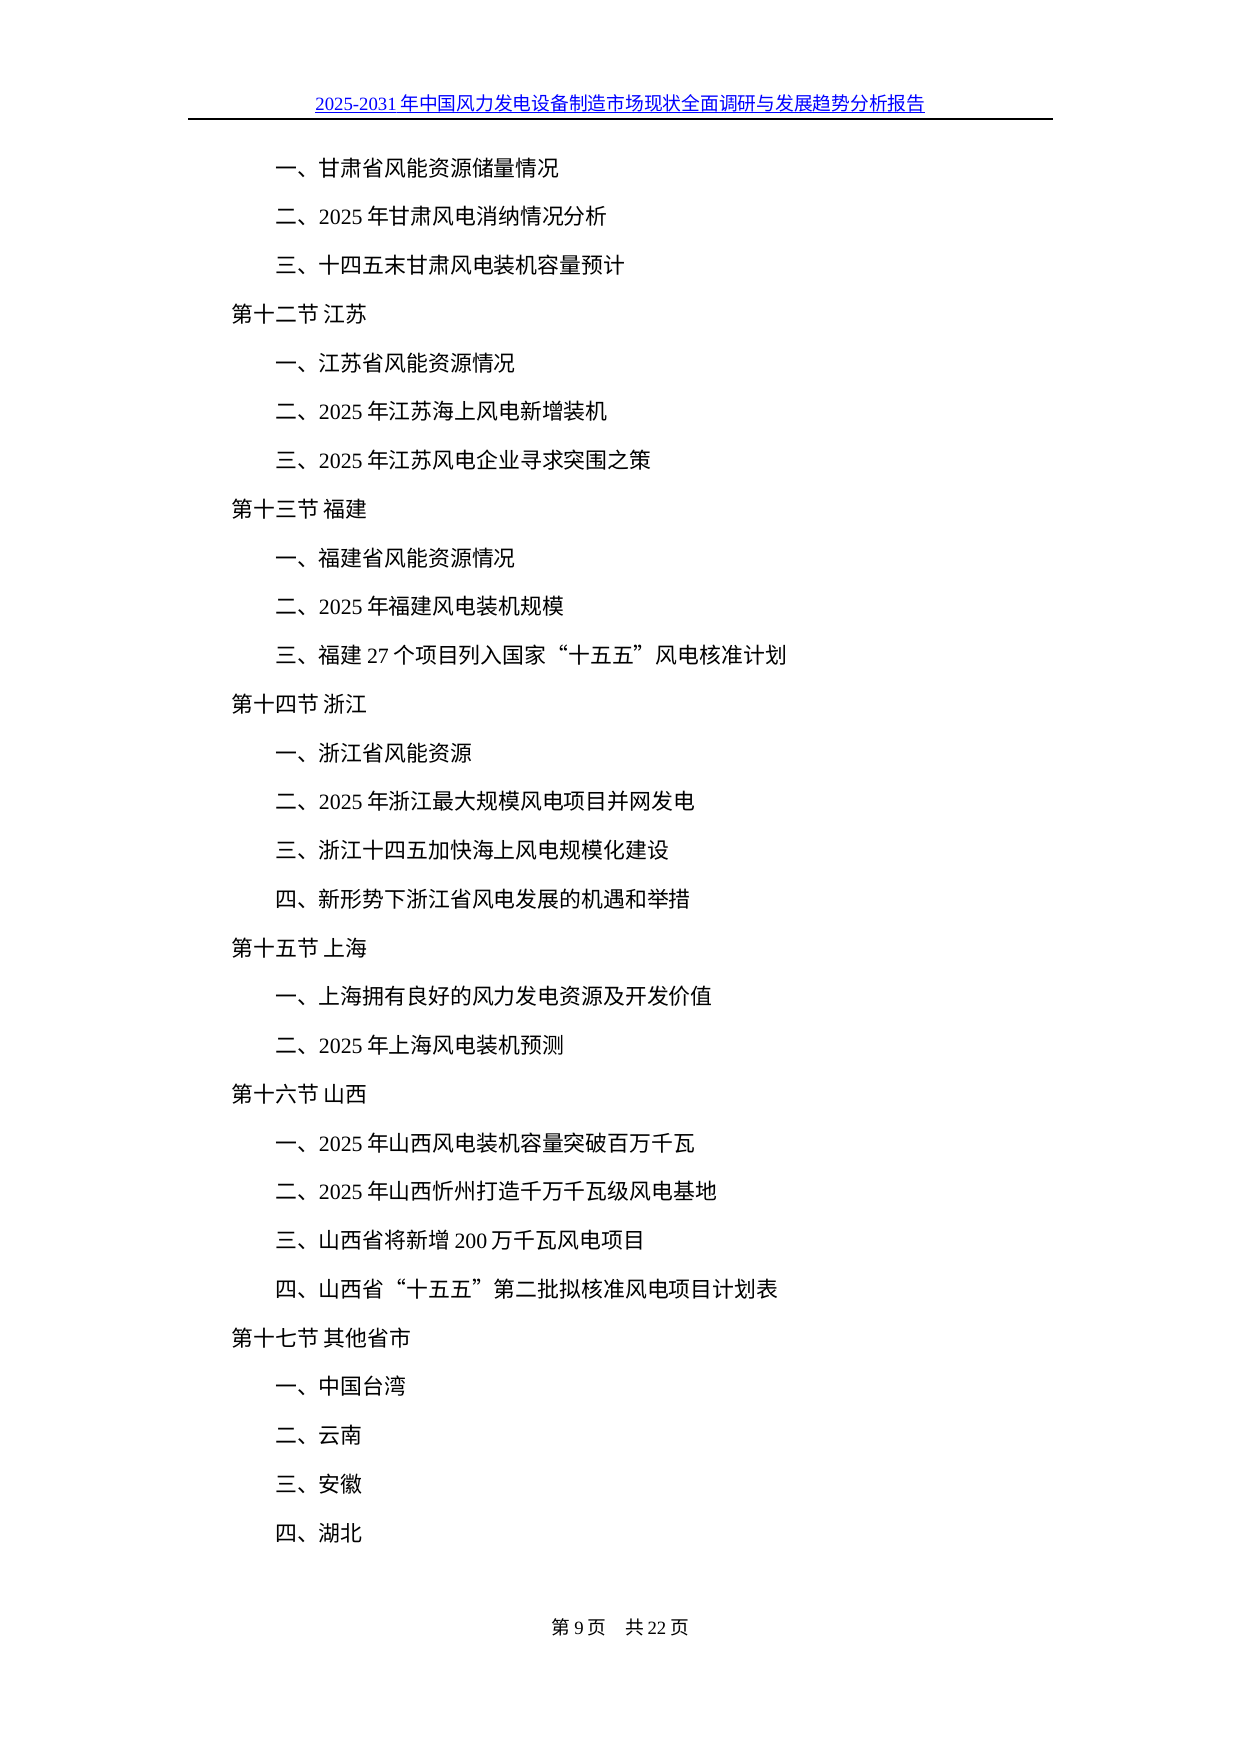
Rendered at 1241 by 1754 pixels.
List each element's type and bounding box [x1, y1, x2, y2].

text [187, 150, 1053, 1548]
